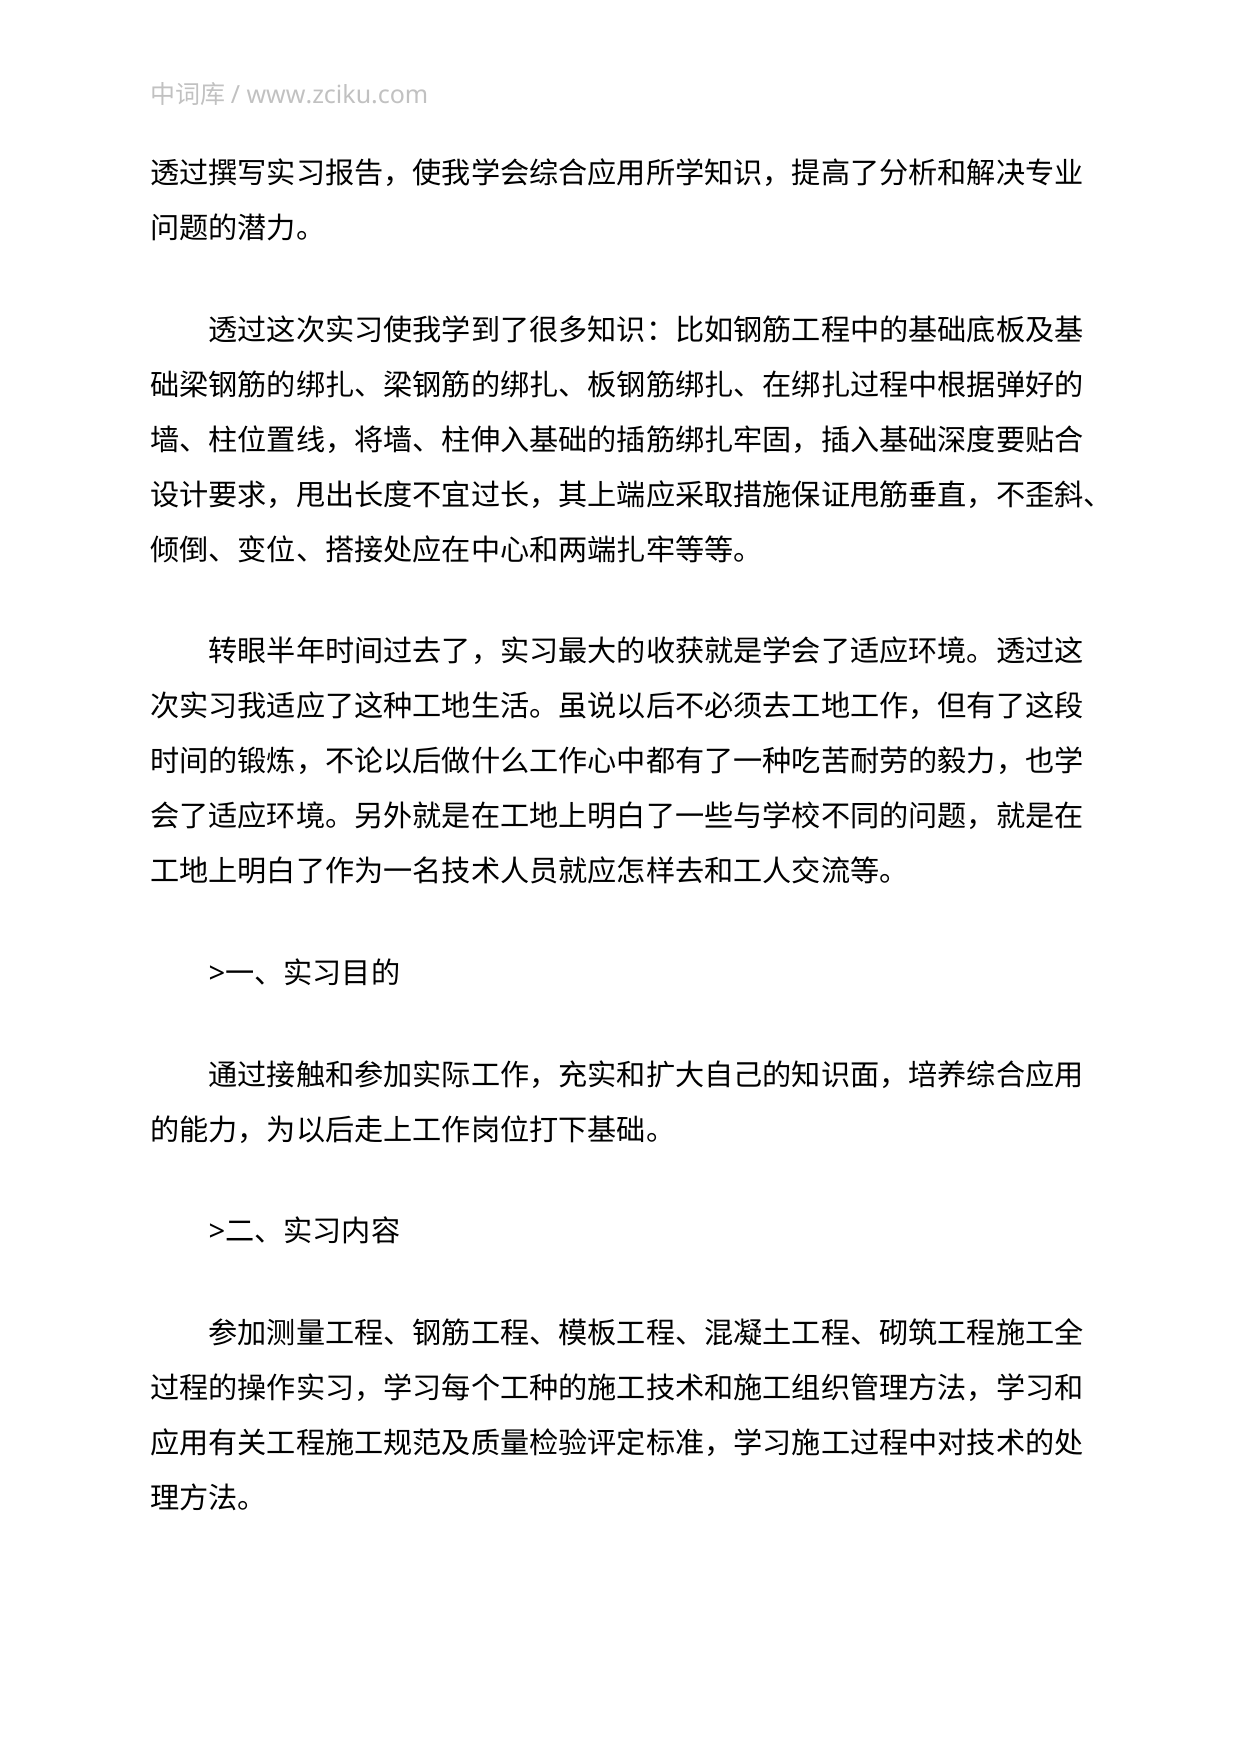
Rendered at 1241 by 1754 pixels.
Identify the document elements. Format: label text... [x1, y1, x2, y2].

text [150, 150, 1090, 247]
text >一、实习目的 [150, 949, 1090, 992]
text 透过这次实习使我学到了很多知识：比如钢筋工程中的基础底板及基础梁钢筋的绑扎、梁钢筋的绑扎、板钢筋绑扎、在绑扎过程中根据弹好的墙、柱位置线，将墙、柱伸入基础的插筋绑扎牢固，插入基础深度要贴合设计要求，甩出长度不宜过长，其上端应采取措施保证甩筋垂直，不歪斜、倾倒、变位、搭接处应在中心和两端扎牢等等。 [150, 307, 1090, 568]
text >二、实习内容 [150, 1208, 1090, 1250]
text 通过接触和参加实际工作，充实和扩大自己的知识面，培养综合应用的能力，为以后走上工作岗位打下基础。 [150, 1051, 1090, 1148]
text 转眼半年时间过去了，实习最大的收获就是学会了适应环境。透过这次实习我适应了这种工地生活。虽说以后不必须去工地工作，但有了这段时间的锻炼，不论以后做什么工作心中都有了一种吃苦耐劳的毅力，也学会了适应环境。另外就是在工地上明白了一些与学校不同的问题，就是在工地上明白了作为一名技术人员就应怎样去和工人交流等。 [150, 628, 1090, 890]
text 参加测量工程、钢筋工程、模板工程、混凝土工程、砌筑工程施工全过程的操作实习，学习每个工种的施工技术和施工组织管理方法，学习和应用有关工程施工规范及质量检验评定标准，学习施工过程中对技术的处理方法。 [150, 1310, 1090, 1517]
